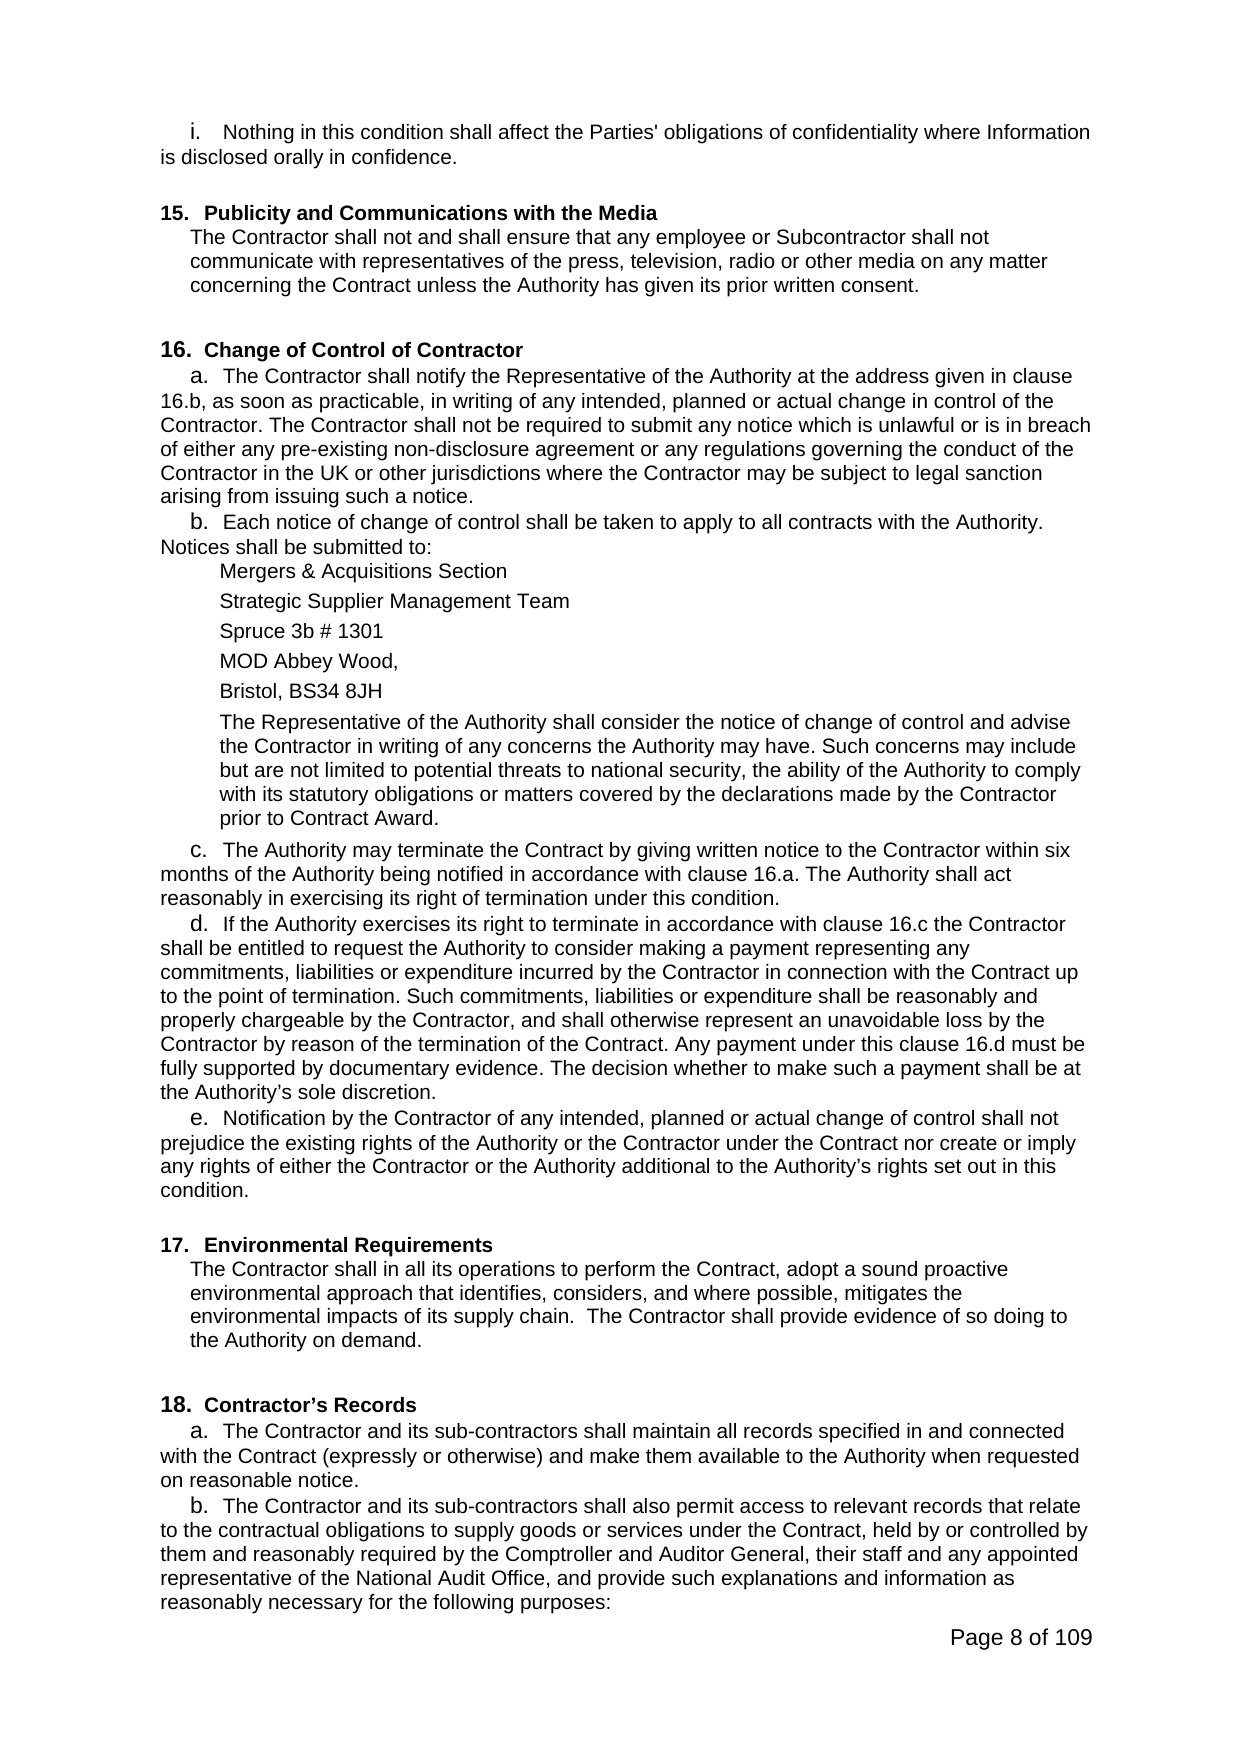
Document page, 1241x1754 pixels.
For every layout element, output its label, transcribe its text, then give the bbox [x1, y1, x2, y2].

text The Contractor shall not and shall ensure that any employee or Subcontractor shall not communicate with representatives of the press, television, radio or other media on any matter concerning the Contract unless the Authority has given its prior written consent. [190, 225, 1092, 297]
text 17. Environmental Requirements [160, 1232, 1092, 1256]
text 15. Publicity and Communications with the Media [160, 201, 1092, 225]
text b. The Contractor and its sub-contractors shall also permit access to relevant records that relate to the contractual obligations to supply goods or services under the Contract, held by or controlled by them and reasonably required by the Comptroller and Auditor General, their staff and any appointed representative of the National Audit Office, and provide such explanations and information as reasonably necessary for the following purposes: [160, 1492, 1092, 1614]
text MOD Abbey Wood, [219, 649, 1092, 673]
text Spruce 3b # 1301 [219, 619, 1092, 643]
text Strategic Supplier Management Team [219, 589, 1092, 613]
text 18. Contractor’s Records [160, 1391, 1092, 1417]
text d. If the Authority exercises its right to terminate in accordance with clause 16.c the Contractor shall be entitled to request the Authority to consider making a payment representing any commitments, liabilities or expenditure incurred by the Contractor in connection with the Contract up to the point of termination. Such commitments, liabilities or expenditure shall be reasonably and properly chargeable by the Contractor, and shall otherwise represent an unavoidable loss by the Contractor by reason of the termination of the Contract. Any payment under this clause 16.d must be fully supported by documentary evidence. The decision whether to make such a payment shall be at the Authority’s sole discretion. [160, 910, 1092, 1104]
text Bristol, BS34 8JH [219, 679, 1092, 703]
text c. The Authority may terminate the Contract by giving written notice to the Contractor within six months of the Authority being notified in accordance with clause 16.a. The Authority shall act reasonably in exercising its right of termination under this condition. [160, 836, 1092, 910]
text a. The Contractor shall notify the Representative of the Authority at the address given in clause 16.b, as soon as practicable, in writing of any intended, planned or actual change in control of the Contractor. The Contractor shall not be required to submit any notice which is unlawful or is in breach of either any pre-existing non-disclosure agreement or any regulations governing the conduct of the Contractor in the UK or other jurisdictions where the Contractor may be subject to legal sanction arising from issuing such a notice. [160, 362, 1092, 508]
text b. Each notice of change of control shall be taken to apply to all contracts with the Authority. Notices shall be submitted to: [160, 508, 1092, 558]
text a. The Contractor and its sub-contractors shall maintain all records specified in and connected with the Contract (expressly or otherwise) and make them available to the Authority when requested on reasonable notice. [160, 1417, 1092, 1492]
text Mergers & Acquisitions Section [219, 558, 1092, 582]
text The Contractor shall in all its operations to perform the Contract, adopt a sound proactive environmental approach that identifies, considers, and where possible, mitigates the environmental impacts of its supply chain. The Contractor shall provide evidence of so doing to the Authority on demand. [190, 1256, 1092, 1352]
text e. Notification by the Contractor of any intended, planned or actual change of control shall not prejudice the existing rights of the Authority or the Contractor under the Contract nor create or imply any rights of either the Contractor or the Authority additional to the Authority’s rights set out in this condition. [160, 1104, 1092, 1202]
text The Representative of the Authority shall consider the notice of change of control and advise the Contractor in writing of any concerns the Authority may have. Such concerns may include but are not limited to potential threats to national security, the ability of the Authority to comply with its statutory obligations or matters covered by the declarations made by the Contractor prior to Contract Award. [219, 709, 1092, 829]
text i. Nothing in this condition shall affect the Parties' obligations of confidentiality where Information is disclosed orally in confidence. [160, 118, 1092, 168]
text 16. Change of Control of Contractor [160, 336, 1092, 362]
